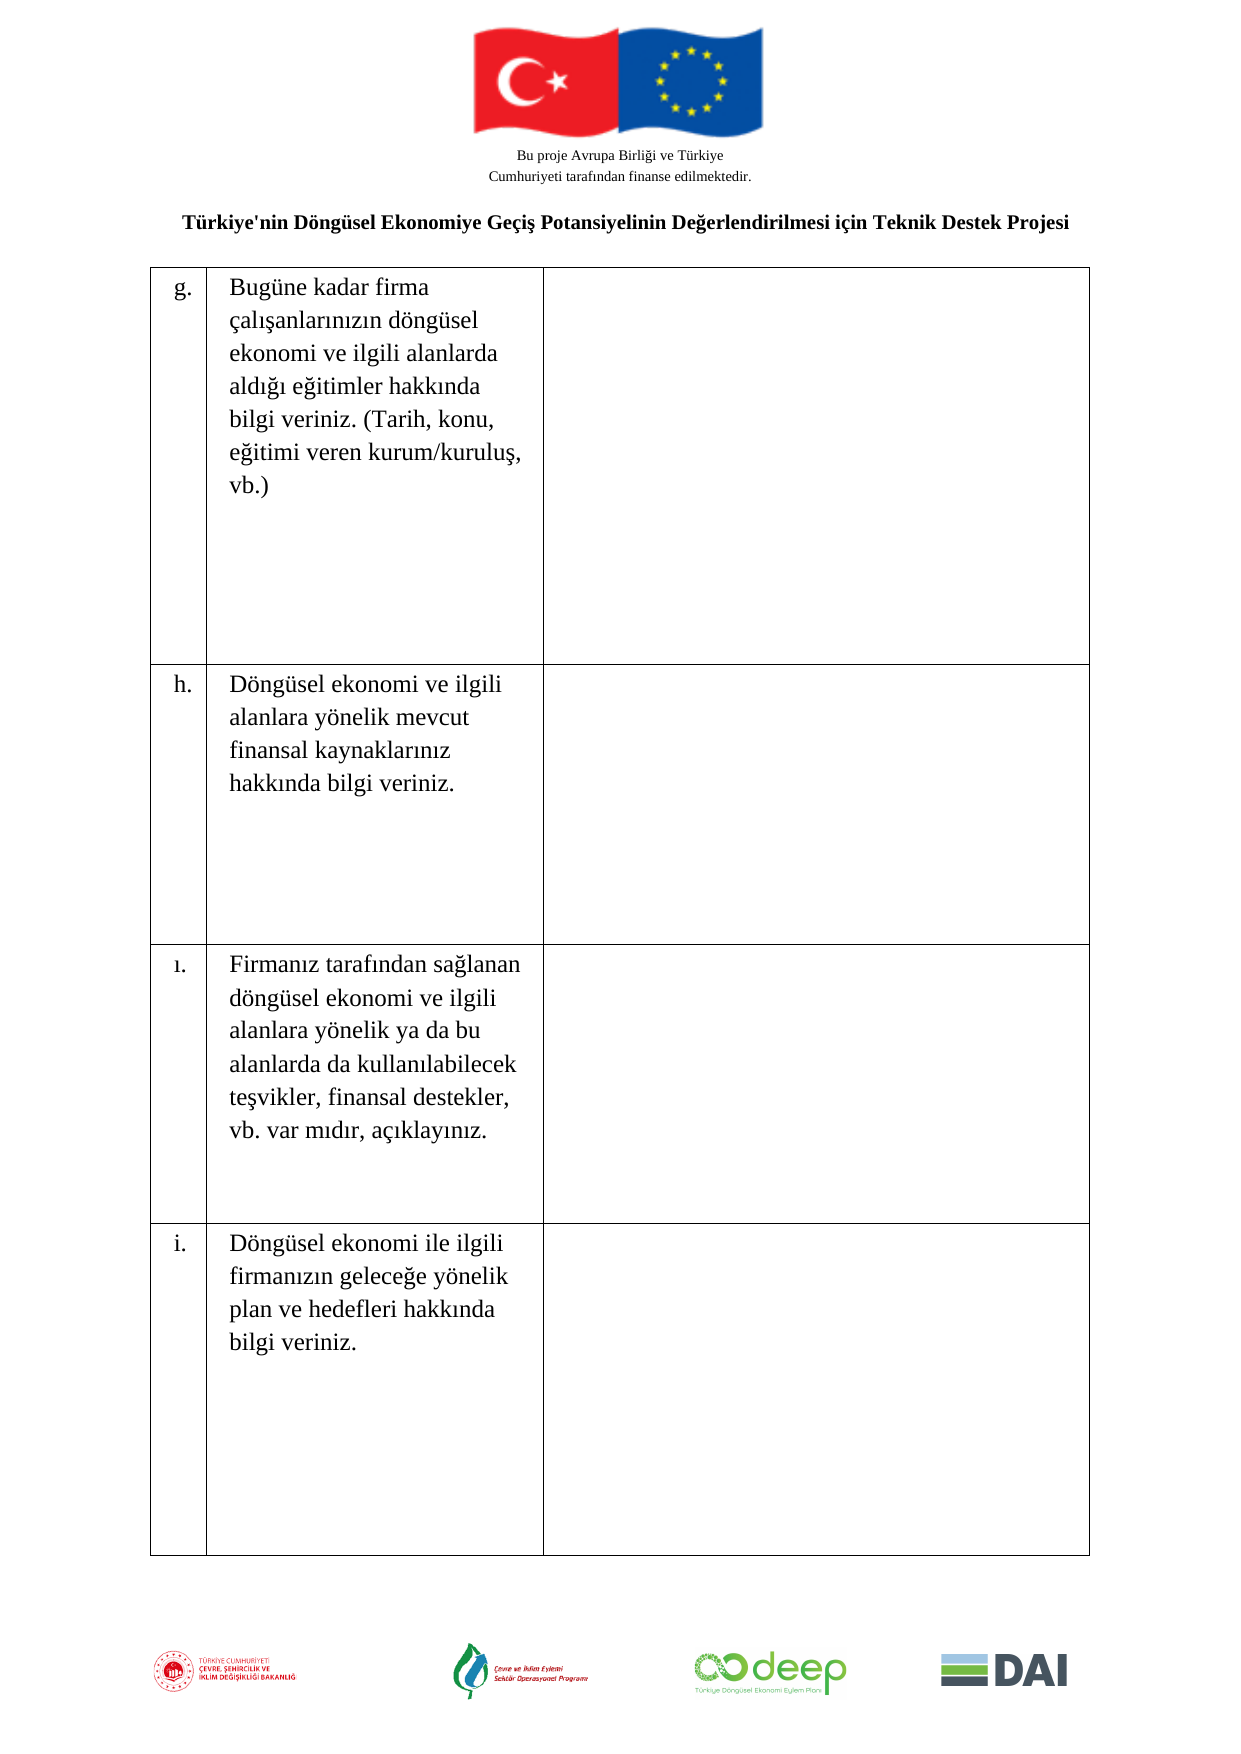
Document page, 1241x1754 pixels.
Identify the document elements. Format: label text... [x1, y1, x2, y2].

table_cell Firmanız tarafından sağlanan döngüsel ekonomi ve ilgili alanlara yönelik ya da bu alanlarda da kullanılabilecek teşvikler, finansal destekler, vb. var mıdır, açıklayınız. [207, 945, 543, 1223]
picture [153, 1648, 297, 1694]
picture [459, 14, 781, 154]
picture [694, 1647, 847, 1700]
table_cell ı. [151, 945, 206, 1223]
picture [941, 1654, 1067, 1686]
table_cell g. [151, 268, 206, 664]
table_cell [544, 665, 1089, 944]
table_cell Bugüne kadar firma çalışanlarınızın döngüsel ekonomi ve ilgili alanlarda aldığı eğitimler hakkında bilgi veriniz. (Tarih, konu, eğitimi veren kurum/kuruluş, vb.) [207, 268, 543, 664]
picture [448, 1638, 591, 1705]
table_cell [544, 1224, 1089, 1554]
table_cell i. [151, 1224, 206, 1554]
table_cell [544, 945, 1089, 1223]
table_cell h. [151, 665, 206, 944]
table_cell Döngüsel ekonomi ve ilgili alanlara yönelik mevcut finansal kaynaklarınız hakkında bilgi veriniz. [207, 665, 543, 944]
table_cell [544, 268, 1089, 664]
table_cell Döngüsel ekonomi ile ilgili firmanızın geleceğe yönelik plan ve hedefleri hakkında bilgi veriniz. [207, 1224, 543, 1554]
